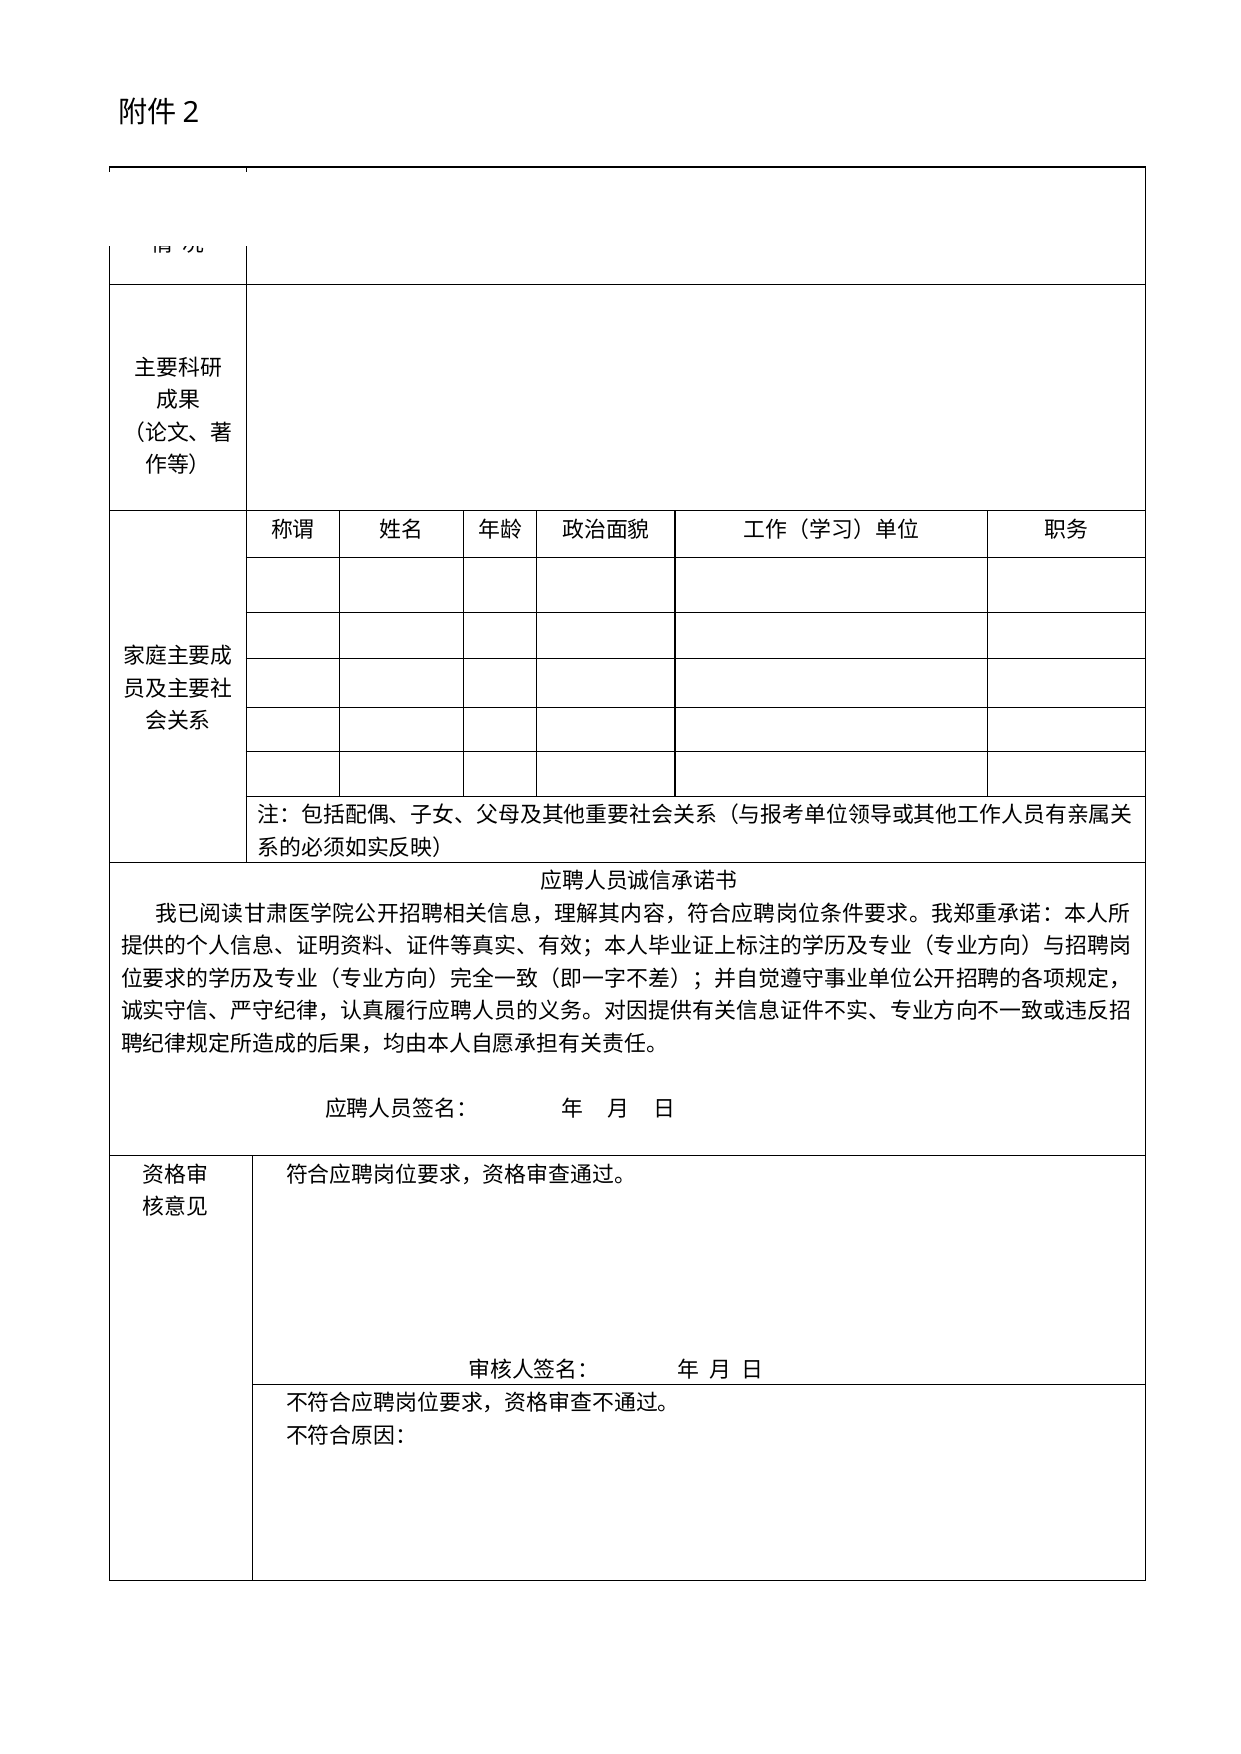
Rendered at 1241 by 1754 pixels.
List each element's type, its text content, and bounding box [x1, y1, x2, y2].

table_cell [464, 708, 536, 751]
table_cell 符合应聘岗位要求，资格审查通过。 审核人签名： 年 月 日 [253, 1156, 1145, 1384]
table_cell [340, 558, 463, 612]
table_cell [247, 285, 1145, 510]
table_cell [988, 708, 1145, 751]
table_cell [988, 752, 1145, 796]
table_cell [988, 558, 1145, 612]
table_cell [247, 752, 339, 796]
table_cell [537, 708, 674, 751]
table_cell 工作（学习）单位 [676, 511, 987, 557]
table_cell [676, 613, 987, 658]
table_cell [247, 168, 1145, 283]
table_cell [464, 659, 536, 707]
table_cell [247, 558, 339, 612]
table_cell [464, 752, 536, 796]
table_cell 资格审 核意见 [110, 1156, 252, 1580]
table_cell [988, 659, 1145, 707]
table_cell [340, 613, 463, 658]
table_cell [464, 613, 536, 658]
table_cell [537, 659, 674, 707]
table_cell [340, 752, 463, 796]
table_cell [247, 708, 339, 751]
table_cell 年龄 [464, 511, 536, 557]
table_cell 应聘人员诚信承诺书 我已阅读甘肃医学院公开招聘相关信息，理解其内容，符合应聘岗位条件要求。我郑重承诺：本人所提供的个人信息、证明资料、证件等真实、有效；本人毕业证上标注的学历及专业（专业方向）与招聘岗位要求的学历及专业（专业方向）完全一致（即一字不差）；并自觉遵守事业单位公开招聘的各项规定，诚实守信、严守纪律，认真履行应聘人员的义务。对因提供有关信息证件不实、专业方向不一致或违反招聘纪律规定所造成的后果，均由本人自愿承担有关责任。 应聘人员签名： 年 月 日 [110, 863, 1145, 1155]
table_cell [340, 659, 463, 707]
table_cell 政治面貌 [537, 511, 674, 557]
table_cell 家庭主要成员及主要社会关系 [110, 511, 246, 862]
table_cell 奖 惩 情 况 [110, 246, 246, 283]
table_cell 称谓 [247, 511, 339, 557]
table_cell [537, 613, 674, 658]
table_cell [247, 659, 339, 707]
table_cell 注：包括配偶、子女、父母及其他重要社会关系（与报考单位领导或其他工作人员有亲属关系的必须如实反映） [247, 797, 1145, 862]
table_cell [464, 558, 536, 612]
table_cell [676, 659, 987, 707]
table_cell 姓名 [340, 511, 463, 557]
table_cell [537, 558, 674, 612]
table_cell [676, 558, 987, 612]
table_cell [676, 752, 987, 796]
table_cell [676, 708, 987, 751]
table_cell [340, 708, 463, 751]
table_cell [537, 752, 674, 796]
table_cell 职务 [988, 511, 1145, 557]
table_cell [253, 1385, 1145, 1580]
table_cell 主要科研 成果 （论文、著作等） [110, 285, 246, 510]
table_cell [988, 613, 1145, 658]
table_cell [247, 613, 339, 658]
